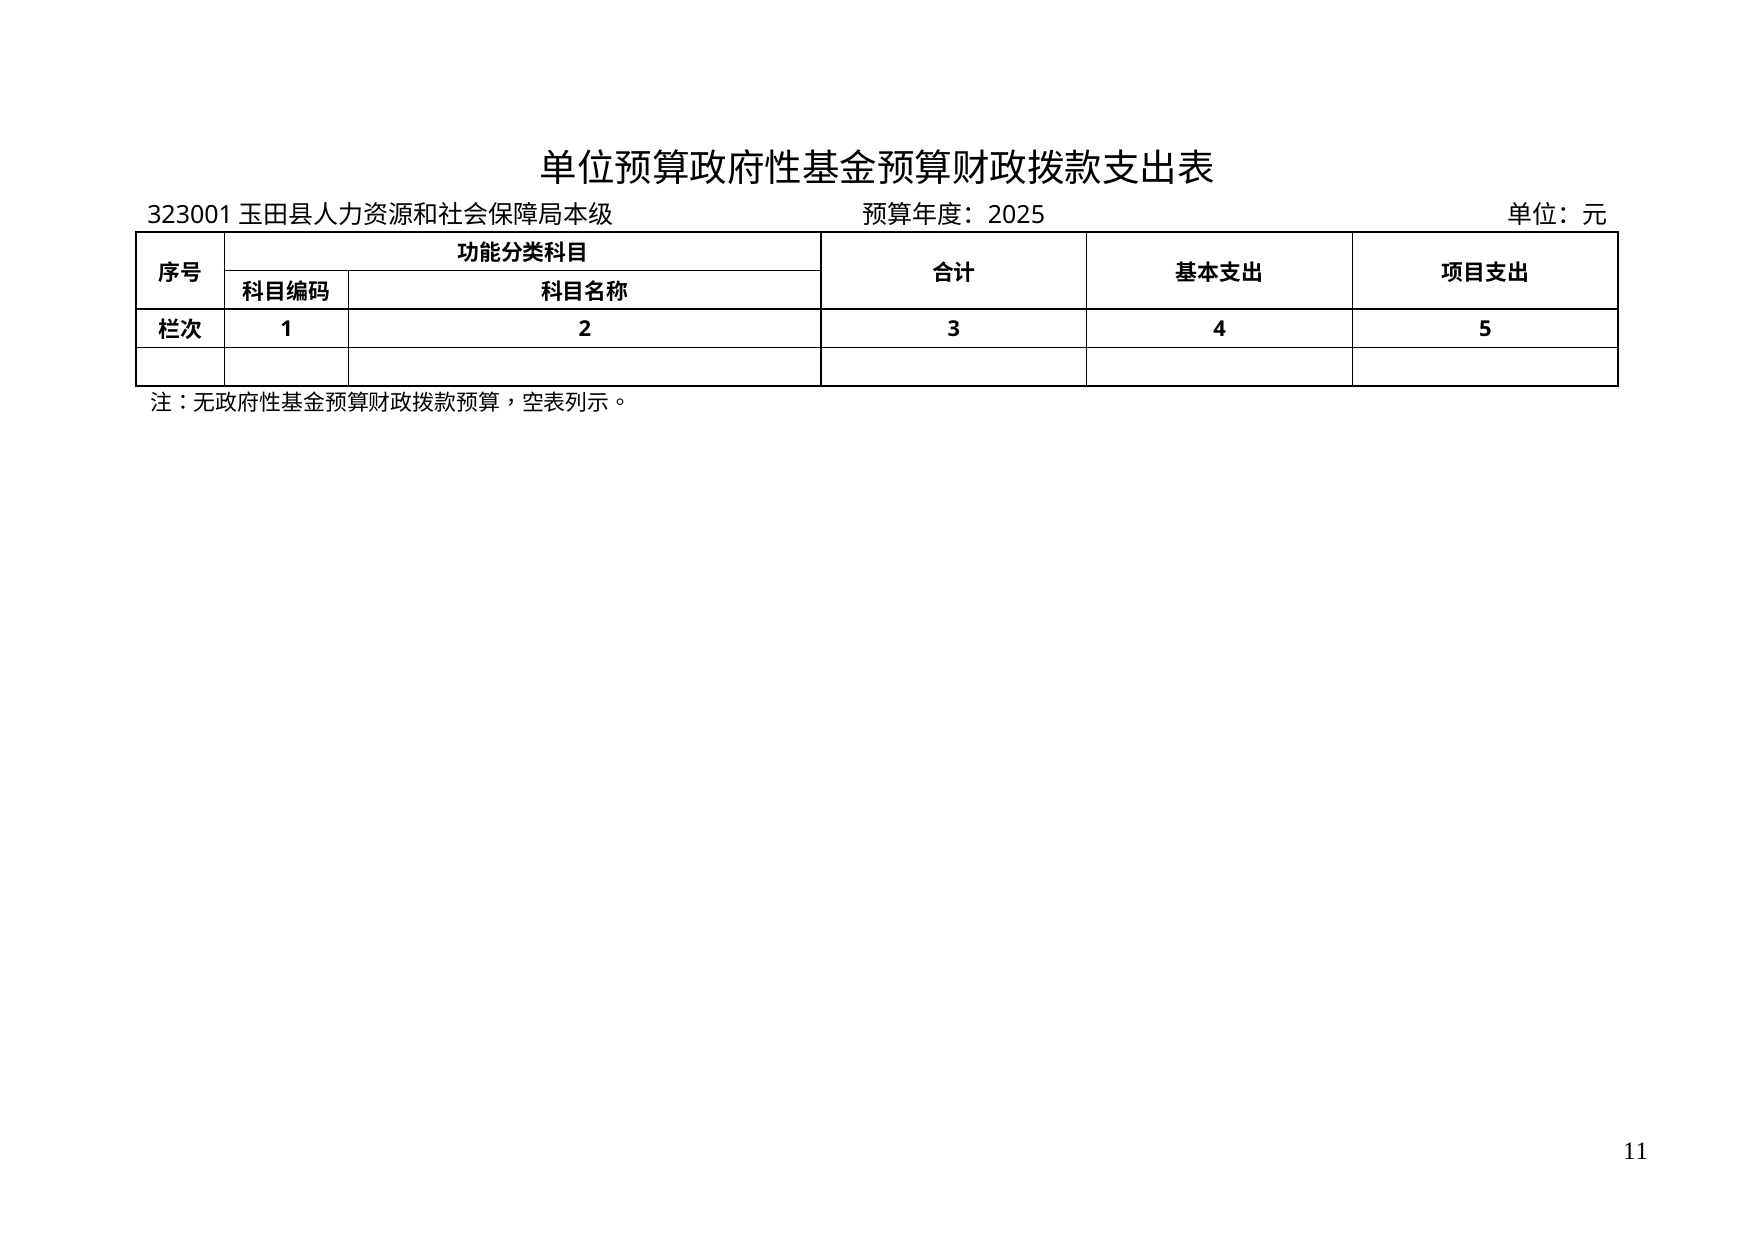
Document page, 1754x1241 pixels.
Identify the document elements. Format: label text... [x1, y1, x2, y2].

text 注：无政府性基金预算财政拨款预算，空表列示。 [106, 387, 1648, 416]
table_cell 序号 [137, 233, 224, 308]
table_header 预算年度：2025 [822, 195, 1086, 231]
table_cell [1353, 348, 1617, 385]
table_cell [822, 348, 1086, 385]
table_cell 功能分类科目 [225, 233, 820, 270]
table_cell 科目名称 [349, 271, 820, 308]
table_cell 栏次 [137, 310, 224, 347]
table_header 323001玉田县人力资源和社会保障局本级 [137, 195, 820, 231]
table_cell [137, 348, 224, 385]
table_cell 5 [1353, 310, 1617, 347]
table_cell 4 [1087, 310, 1352, 347]
text 单位预算政府性基金预算财政拨款支出表 [106, 142, 1648, 193]
table_cell 科目编码 [225, 271, 348, 308]
table_header 单位：元 [1087, 195, 1617, 231]
table_cell 3 [822, 310, 1086, 347]
table_cell 2 [349, 310, 820, 347]
table_cell 项目支出 [1353, 233, 1617, 308]
table_cell [1087, 348, 1352, 385]
table_cell 基本支出 [1087, 233, 1352, 308]
table_cell 1 [225, 310, 348, 347]
table_cell [349, 348, 820, 385]
table_cell [225, 348, 348, 385]
table_cell 合计 [822, 233, 1086, 308]
